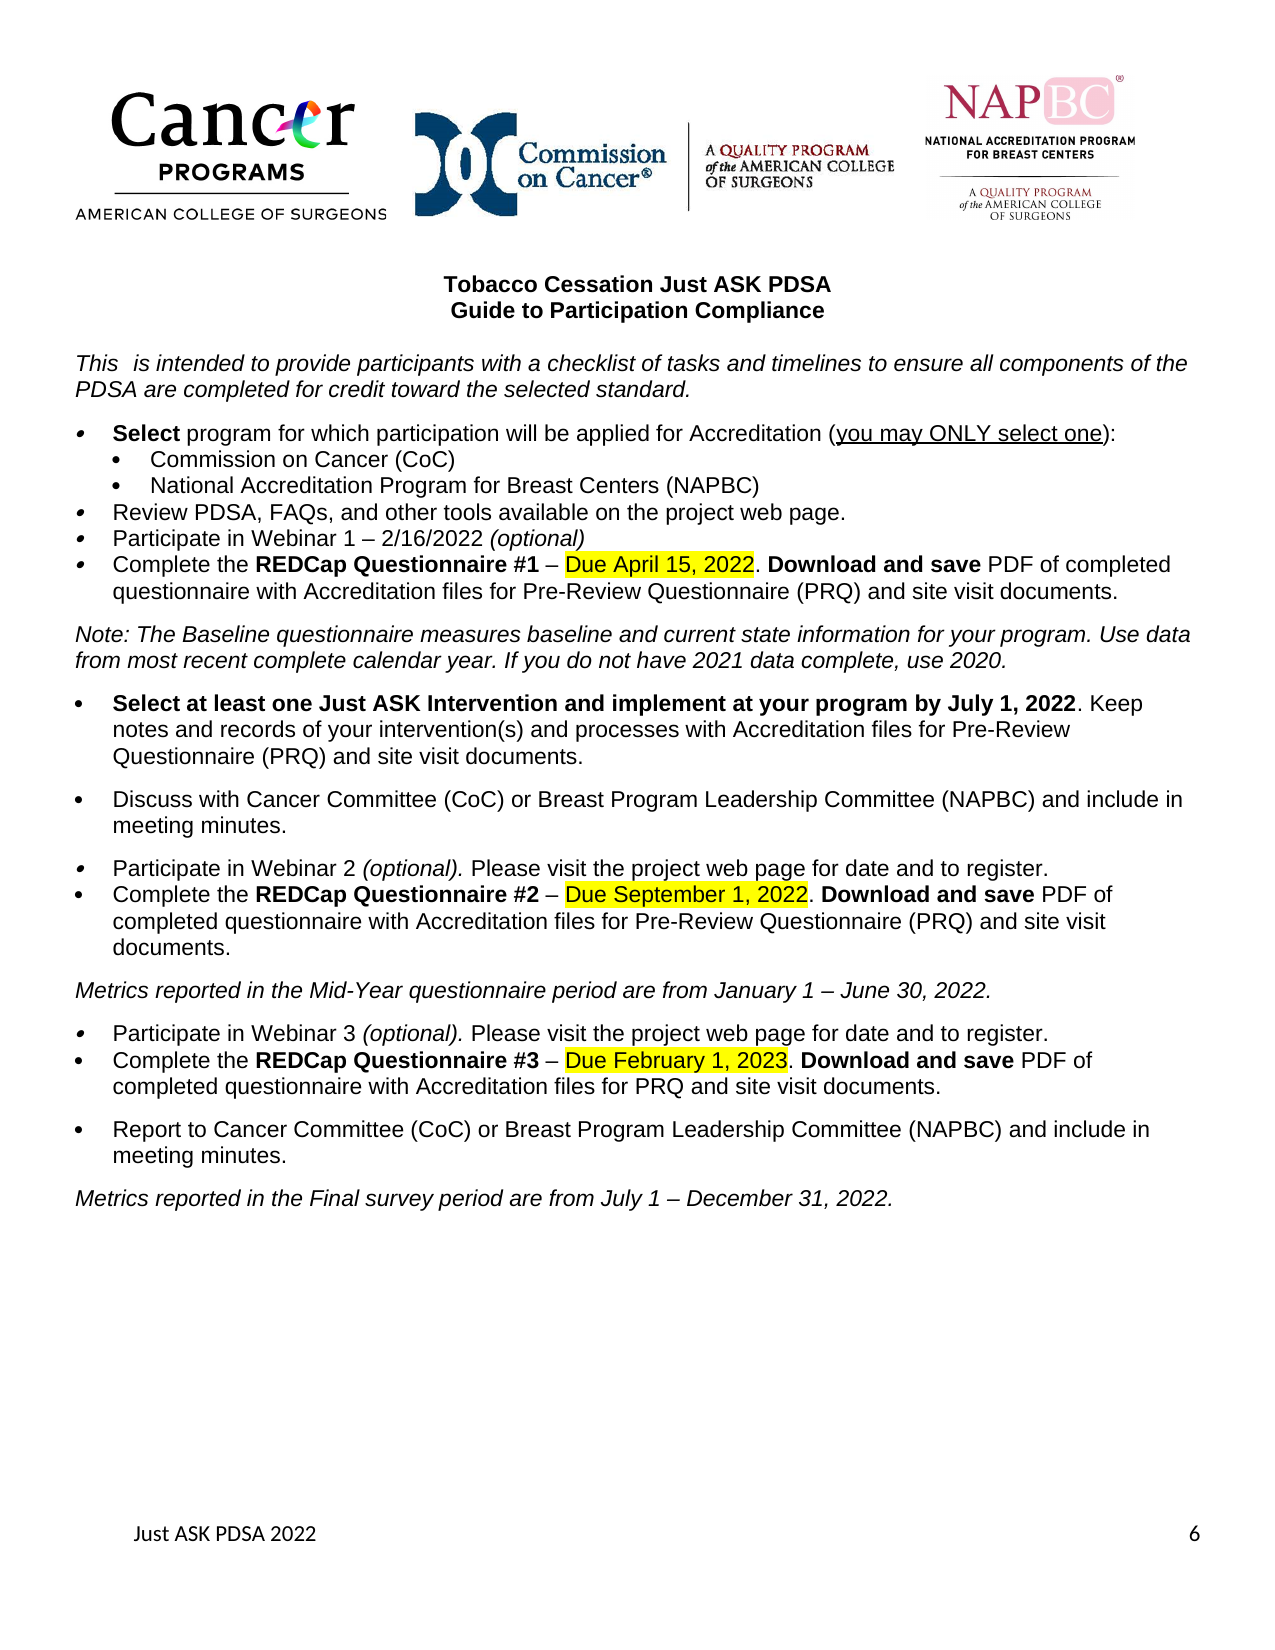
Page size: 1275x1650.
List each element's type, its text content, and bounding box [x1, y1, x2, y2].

list Commission on Cancer (CoC) [112, 446, 1200, 472]
list National Accreditation Program for Breast Centers (NAPBC) [112, 472, 1200, 498]
picture [925, 75, 1135, 220]
list Complete the REDCap Questionnaire #1 – Due April 15, 2022. Download and save PDF of completed questionnaire with Accreditation files for Pre-Review Questionnaire (PRQ) and site visit documents. [75, 551, 1200, 604]
list Complete the REDCap Questionnaire #3 – Due February 1, 2023. Download and save PDF of completed questionnaire with Accreditation files for PRQ and site visit documents. [75, 1047, 1200, 1099]
text Metrics reported in the Mid-Year questionnaire period are from January 1 – June 30, 2022. [75, 977, 1200, 1003]
list Select at least one Just ASK Intervention and implement at your program by July 1, 2022. Keep notes and records of your intervention(s) and processes with Accreditation files for Pre-Review Questionnaire (PRQ) and site visit documents. [75, 690, 1200, 769]
list Discuss with Cancer Committee (CoC) or Breast Program Leadership Committee (NAPBC) and include in meeting minutes. [75, 786, 1200, 838]
list Participate in Webinar 2 (optional). Please visit the project web page for date and to register. [75, 855, 1200, 881]
list Select program for which participation will be applied for Accreditation (you may ONLY select one): [75, 419, 1200, 446]
picture [75, 92, 387, 220]
text This is intended to provide participants with a checklist of tasks and timelines to ensure all components of the PDSA are completed for credit toward the selected standard. [75, 350, 1200, 403]
picture [412, 108, 900, 220]
list Review PDSA, FAQs, and other tools available on the project web page. [75, 498, 1200, 525]
list Complete the REDCap Questionnaire #2 – Due September 1, 2022. Download and save PDF of completed questionnaire with Accreditation files for Pre-Review Questionnaire (PRQ) and site visit documents. [75, 881, 1200, 961]
list Report to Cancer Committee (CoC) or Breast Program Leadership Committee (NAPBC) and include in meeting minutes. [75, 1116, 1200, 1169]
list Participate in Webinar 1 – 2/16/2022 (optional) [75, 525, 1200, 551]
text Note: The Baseline questionnaire measures baseline and current state information for your program. Use data from most recent complete calendar year. If you do not have 2021 data complete, use 2020. [75, 621, 1200, 673]
text Metrics reported in the Final survey period are from July 1 – December 31, 2022. [75, 1185, 1200, 1212]
text Guide to Participation Compliance [75, 297, 1200, 324]
text Tobacco Cessation Just ASK PDSA [75, 271, 1200, 297]
list Participate in Webinar 3 (optional). Please visit the project web page for date and to register. [75, 1020, 1200, 1047]
